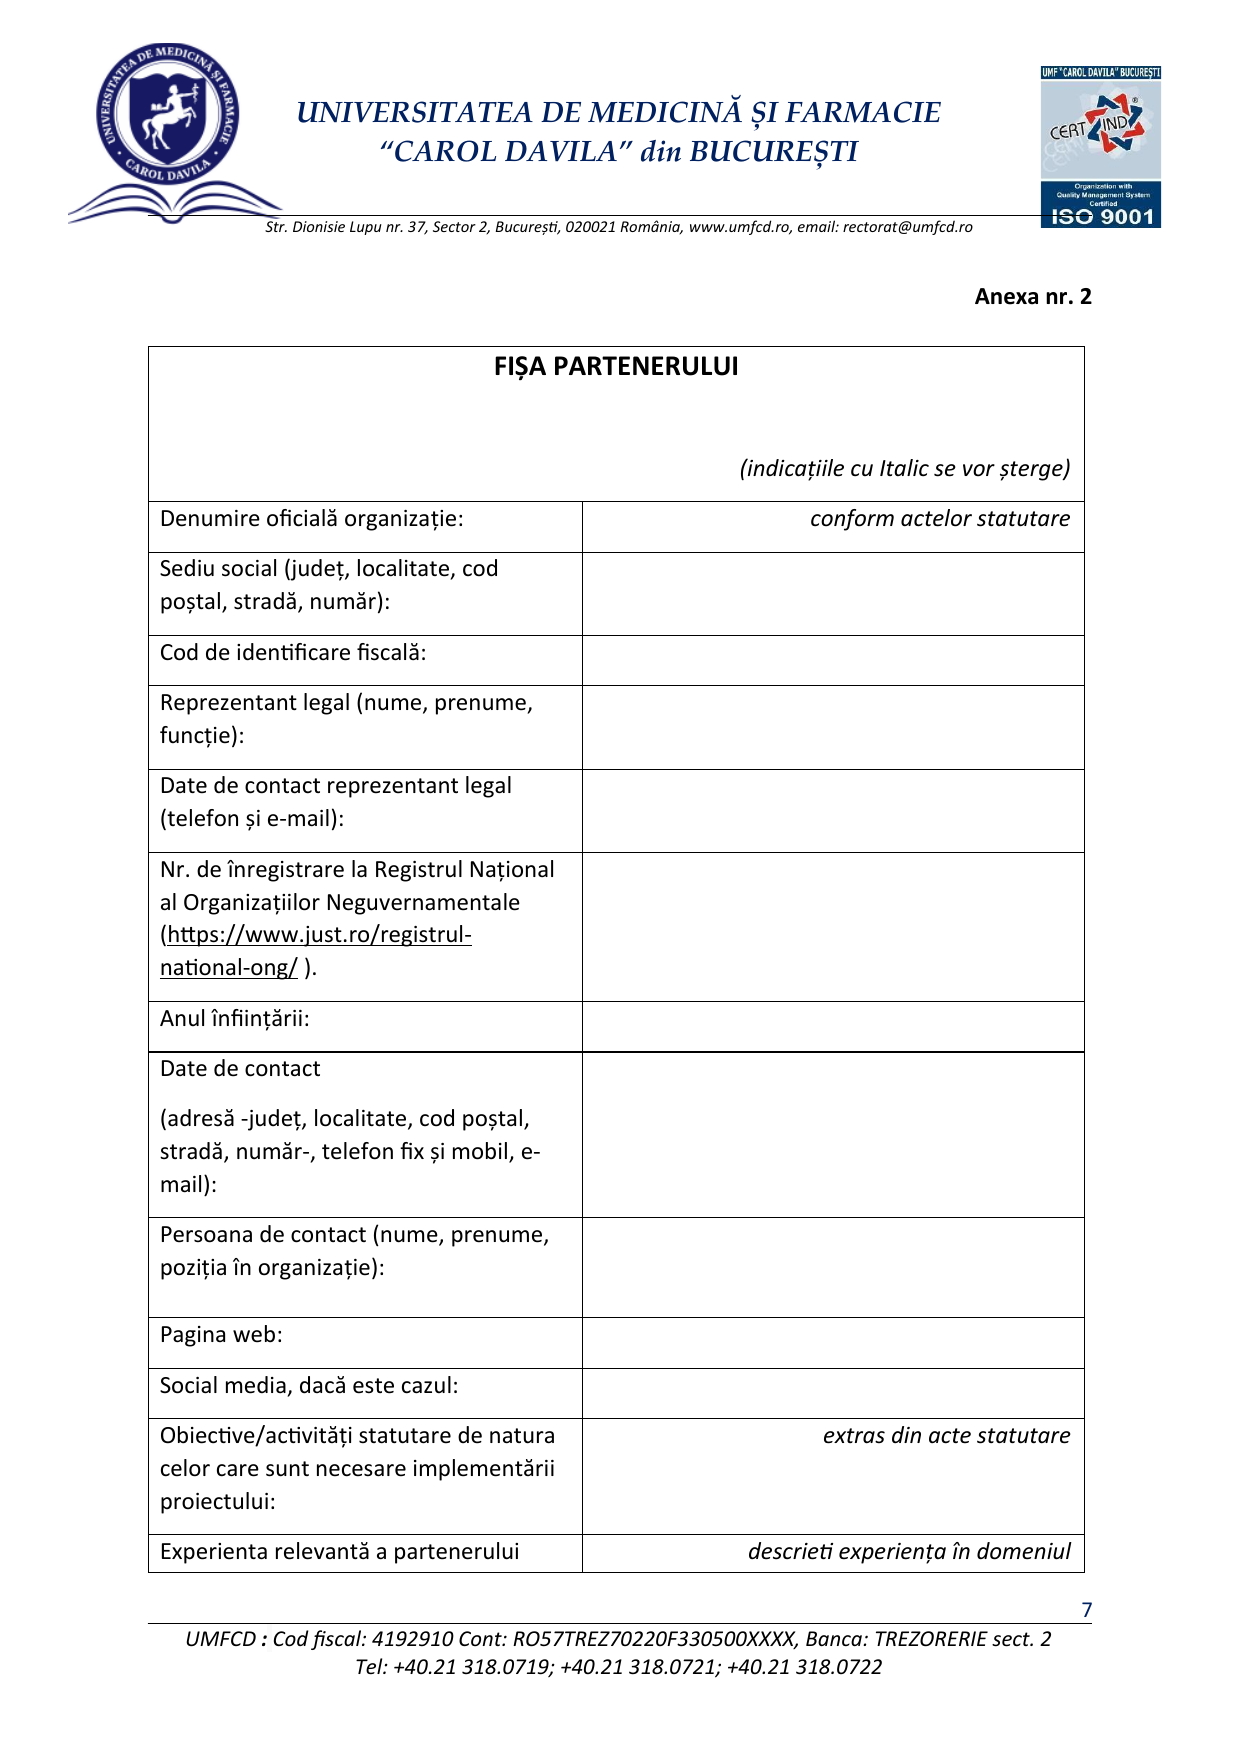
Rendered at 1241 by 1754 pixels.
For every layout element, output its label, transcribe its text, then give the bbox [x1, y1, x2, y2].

table_cell Experienta relevantă a partenerului pentru domeniul proiectului: [149, 1535, 582, 1572]
text Anexa nr. 2 [148, 280, 1092, 311]
table_cell [583, 770, 1084, 852]
table_header FIŞA PARTENERULUI (indicațiile cu Italic se vor șterge) [149, 347, 1084, 501]
table_cell Obiective/activități statutare de natura celor care sunt necesare implementării proiectului: [149, 1419, 582, 1534]
table_cell [583, 1218, 1084, 1317]
table_cell [583, 553, 1084, 635]
table_cell Anul înfiinţării: [149, 1002, 582, 1051]
table_cell [583, 853, 1084, 1001]
table_cell Persoana de contact (nume, prenume, poziţia în organizaţie): [149, 1218, 582, 1317]
table_cell Denumire oficială organizaţie: [149, 502, 582, 552]
picture [1040, 66, 1162, 228]
table_cell Nr. de înregistrare la Registrul Național al Organizațiilor Neguvernamentale (https://www.just.ro/registrul-national-ong/ ). [149, 853, 582, 1001]
table_cell Reprezentant legal (nume, prenume, funcție): [149, 686, 582, 768]
table_cell extras din acte statutare [583, 1419, 1084, 1534]
table_cell Sediu social (județ, localitate, cod poștal, stradă, număr): [149, 553, 582, 635]
table_cell [583, 1318, 1084, 1368]
table_cell Date de contact reprezentant legal (telefon și e-mail): [149, 770, 582, 852]
table_cell [583, 1369, 1084, 1418]
table_cell conform actelor statutare [583, 502, 1084, 552]
table_cell Pagina web: [149, 1318, 582, 1368]
table_cell Date de contact (adresă -județ, localitate, cod poștal, stradă, număr-, telefon fix și mobil, e-mail): [149, 1053, 582, 1217]
table_cell Cod de identificare fiscală: [149, 636, 582, 685]
picture [68, 43, 284, 227]
table_cell [583, 1053, 1084, 1217]
table_cell [583, 1002, 1084, 1051]
table_cell [583, 686, 1084, 768]
table_cell descrieti experienţa în domeniul activitatii/activităţilor prezentului proiect [583, 1535, 1084, 1572]
table_cell Social media, dacă este cazul: [149, 1369, 582, 1418]
table_cell [583, 636, 1084, 685]
